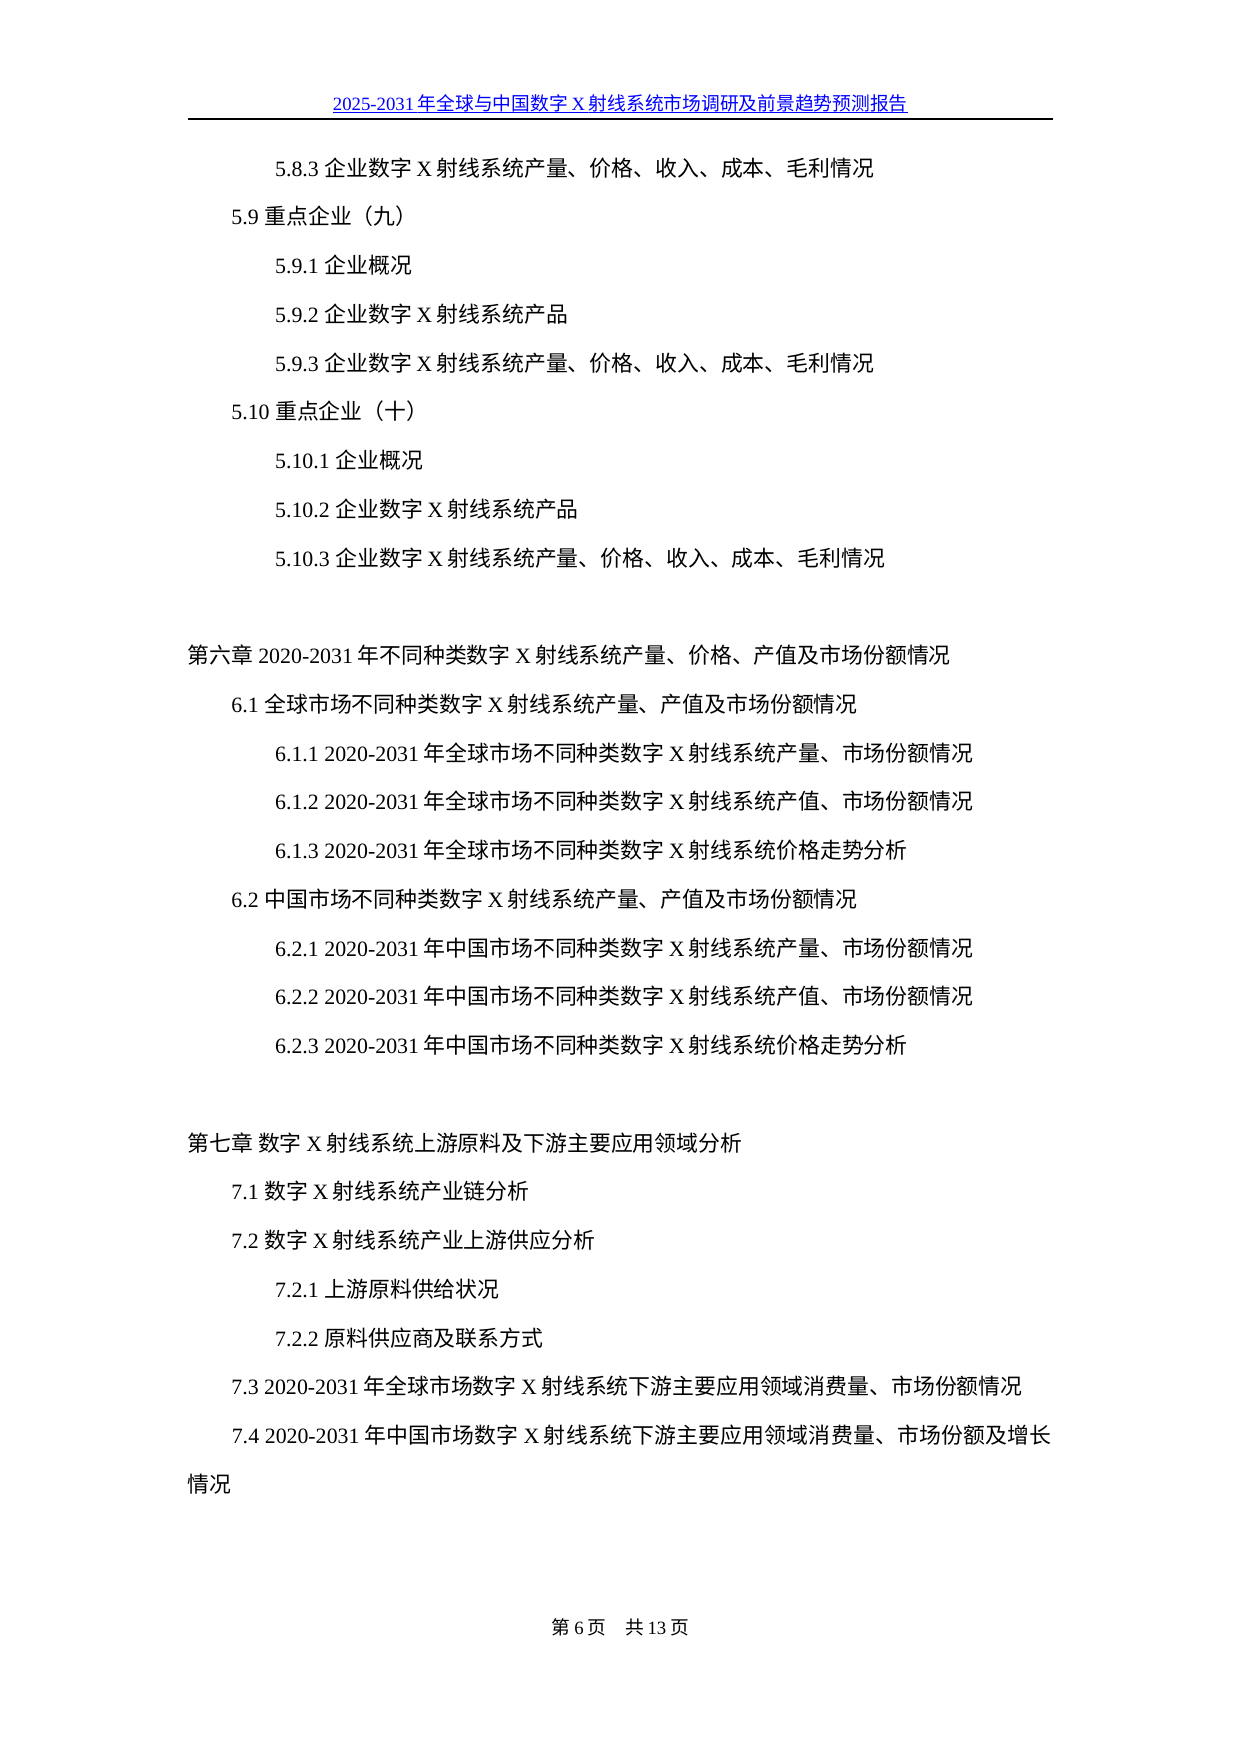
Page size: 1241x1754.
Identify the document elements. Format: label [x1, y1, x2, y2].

text [187, 150, 1053, 1499]
